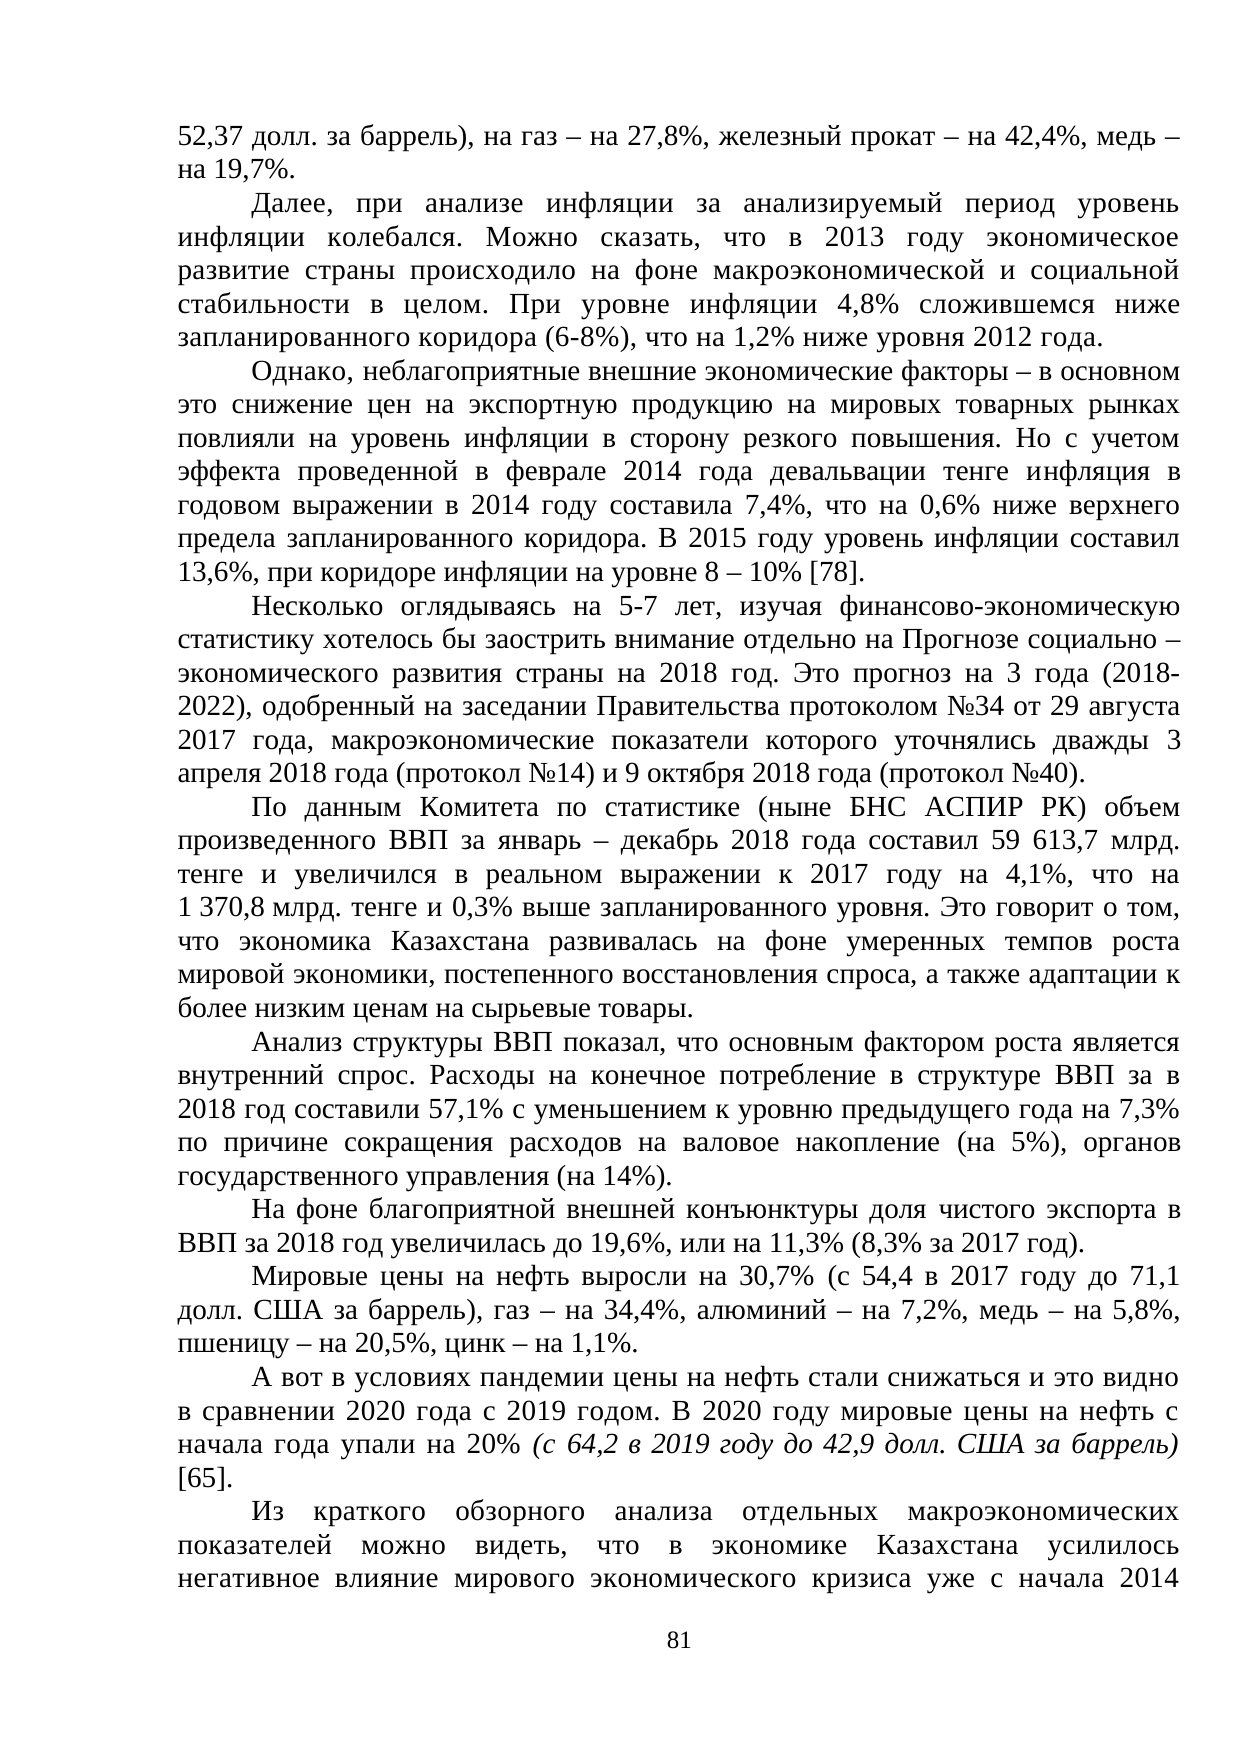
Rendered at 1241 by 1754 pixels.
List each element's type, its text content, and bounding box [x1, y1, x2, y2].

text Далее, при анализе инфляции за анализируемый период уровень инфляции колебался. Можно сказать, что в 2013 году экономическое развитие страны происходило на фоне макроэкономической и социальной стабильности в целом. При уровне инфляции 4,8% сложившемся ниже запланированного коридора (6-8%), что на 1,2% ниже уровня 2012 года. [177, 185, 1181, 353]
text А вот в условиях пандемии цены на нефть стали снижаться и это видно в сравнении 2020 года с 2019 годом. В 2020 году мировые цены на нефть с начала года упали на 20% (с 64,2 в 2019 году до 42,9 долл. США за баррель) [65]. [177, 1359, 1181, 1493]
text Анализ структуры ВВП показал, что основным фактором роста является внутренний спрос. Расходы на конечное потребление в структуре ВВП за в 2018 год составили 57,1% с уменьшением к уровню предыдущего года на 7,3% по причине сокращения расходов на валовое накопление (на 5%), органов государственного управления (на 14%). [177, 1024, 1181, 1191]
text По данным Комитета по статистике (ныне БНС АСПИР РК) объем произведенного ВВП за январь – декабрь 2018 года составил 59 613,7 млрд. тенге и увеличился в реальном выражении к 2017 году на 4,1%, что на 1 370,8 млрд. тенге и 0,3% выше запланированного уровня. Это говорит о том, что экономика Казахстана развивалась на фоне умеренных темпов роста мировой экономики, постепенного восстановления спроса, а также адаптации к более низким ценам на сырьевые товары. [177, 789, 1181, 1024]
text Мировые цены на нефть выросли на 30,7% (с 54,4 в 2017 году до 71,1 долл. США за баррель), газ – на 34,4%, алюминий – на 7,2%, медь – на 5,8%, пшеницу – на 20,5%, цинк – на 1,1%. [177, 1258, 1181, 1359]
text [177, 1493, 1181, 1594]
text Однако, неблагоприятные внешние экономические факторы – в основном это снижение цен на экспортную продукцию на мировых товарных рынках повлияли на уровень инфляции в сторону резкого повышения. Но с учетом эффекта проведенной в феврале 2014 года девальвации тенге инфляция в годовом выражении в 2014 году составила 7,4%, что на 0,6% ниже верхнего предела запланированного коридора. В 2015 году уровень инфляции составил 13,6%, при коридоре инфляции на уровне 8 – 10% [78]. [177, 353, 1181, 588]
text На фоне благоприятной внешней конъюнктуры доля чистого экспорта в ВВП за 2018 год увеличилась до 19,6%, или на 11,3% (8,3% за 2017 год). [177, 1191, 1181, 1258]
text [177, 118, 1181, 185]
text Несколько оглядываясь на 5-7 лет, изучая финансово-экономическую статистику хотелось бы заострить внимание отдельно на Прогнозе социально – экономического развития страны на 2018 год. Это прогноз на 3 года (2018-2022), одобренный на заседании Правительства протоколом №34 от 29 августа 2017 года, макроэкономические показатели которого уточнялись дважды 3 апреля 2018 года (протокол №14) и 9 октября 2018 года (протокол №40). [177, 588, 1181, 789]
